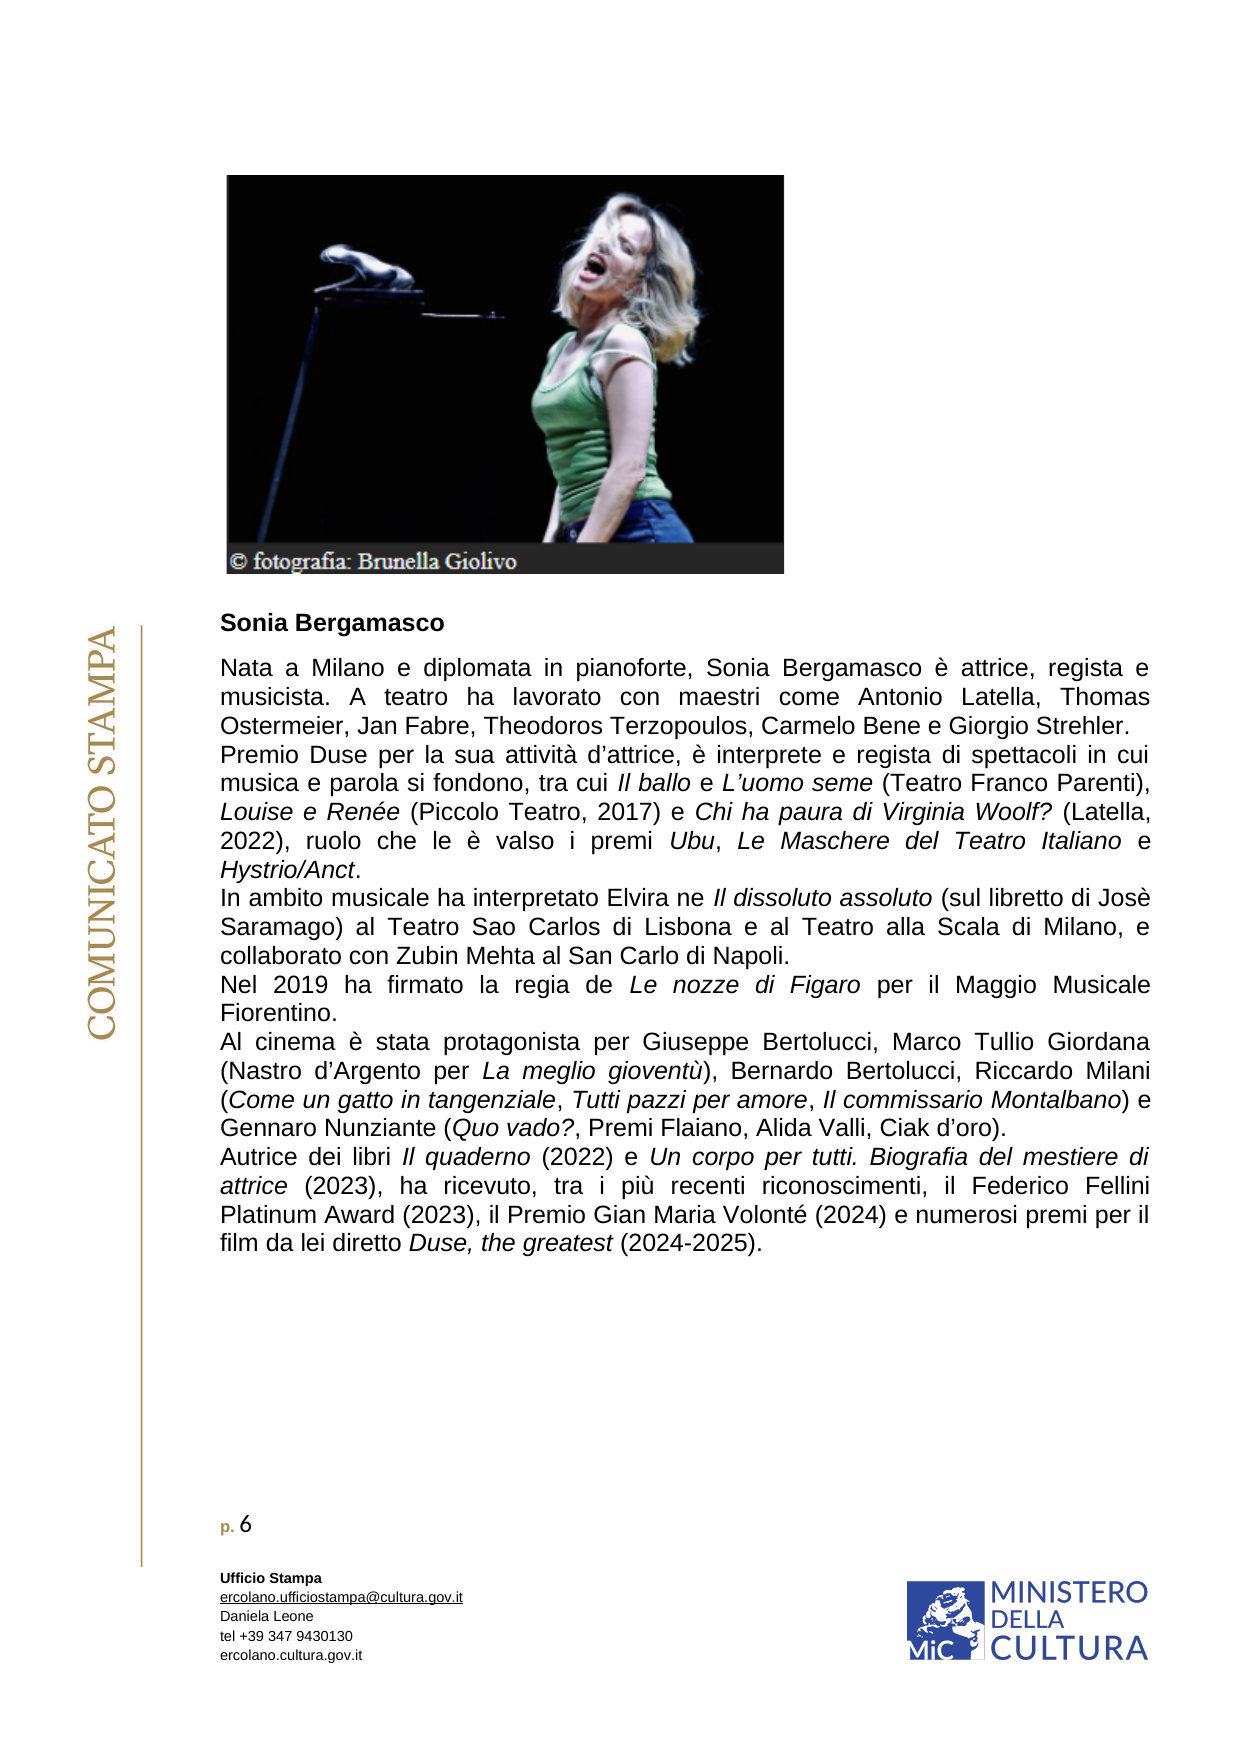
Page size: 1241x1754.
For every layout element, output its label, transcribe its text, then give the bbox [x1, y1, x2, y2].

text Nel 2019 ha firmato la regia de Le nozze di Figaro per il Maggio Musicale Fiorentino. [220, 969, 1152, 1027]
text Sonia Bergamasco [220, 608, 1152, 637]
text Nata a Milano e diplomata in pianoforte, Sonia Bergamasco è attrice, regista e musicista. A teatro ha lavorato con maestri come Antonio Latella, Thomas Ostermeier, Jan Fabre, Theodoros Terzopoulos, Carmelo Bene e Giorgio Strehler. [220, 653, 1152, 739]
picture [907, 1581, 1148, 1660]
text In ambito musicale ha interpretato Elvira ne Il dissoluto assoluto (sul libretto di Josè Saramago) al Teatro Sao Carlos di Lisbona e al Teatro alla Scala di Milano, e collaborato con Zubin Mehta al San Carlo di Napoli. [220, 883, 1152, 969]
text Premio Duse per la sua attività d’attrice, è interprete e regista di spettacoli in cui musica e parola si fondono, tra cui Il ballo e L’uomo seme (Teatro Franco Parenti), Louise e Renée (Piccolo Teatro, 2017) e Chi ha paura di Virginia Woolf? (Latella, 2022), ruolo che le è valso i premi Ubu, Le Maschere del Teatro Italiano e Hystrio/Anct. [220, 739, 1152, 883]
picture [226, 175, 785, 574]
text Autrice dei libri Il quaderno (2022) e Un corpo per tutti. Biografia del mestiere di attrice (2023), ha ricevuto, tra i più recenti riconoscimenti, il Federico Fellini Platinum Award (2023), il Premio Gian Maria Volonté (2024) e numerosi premi per il film da lei diretto Duse, the greatest (2024-2025). [220, 1142, 1152, 1257]
picture [0, 602, 163, 1567]
text Al cinema è stata protagonista per Giuseppe Bertolucci, Marco Tullio Giordana (Nastro d’Argento per La meglio gioventù), Bernardo Bertolucci, Riccardo Milani (Come un gatto in tangenziale, Tutti pazzi per amore, Il commissario Montalbano) e Gennaro Nunziante (Quo vado?, Premi Flaiano, Alida Valli, Ciak d’oro). [220, 1027, 1152, 1142]
